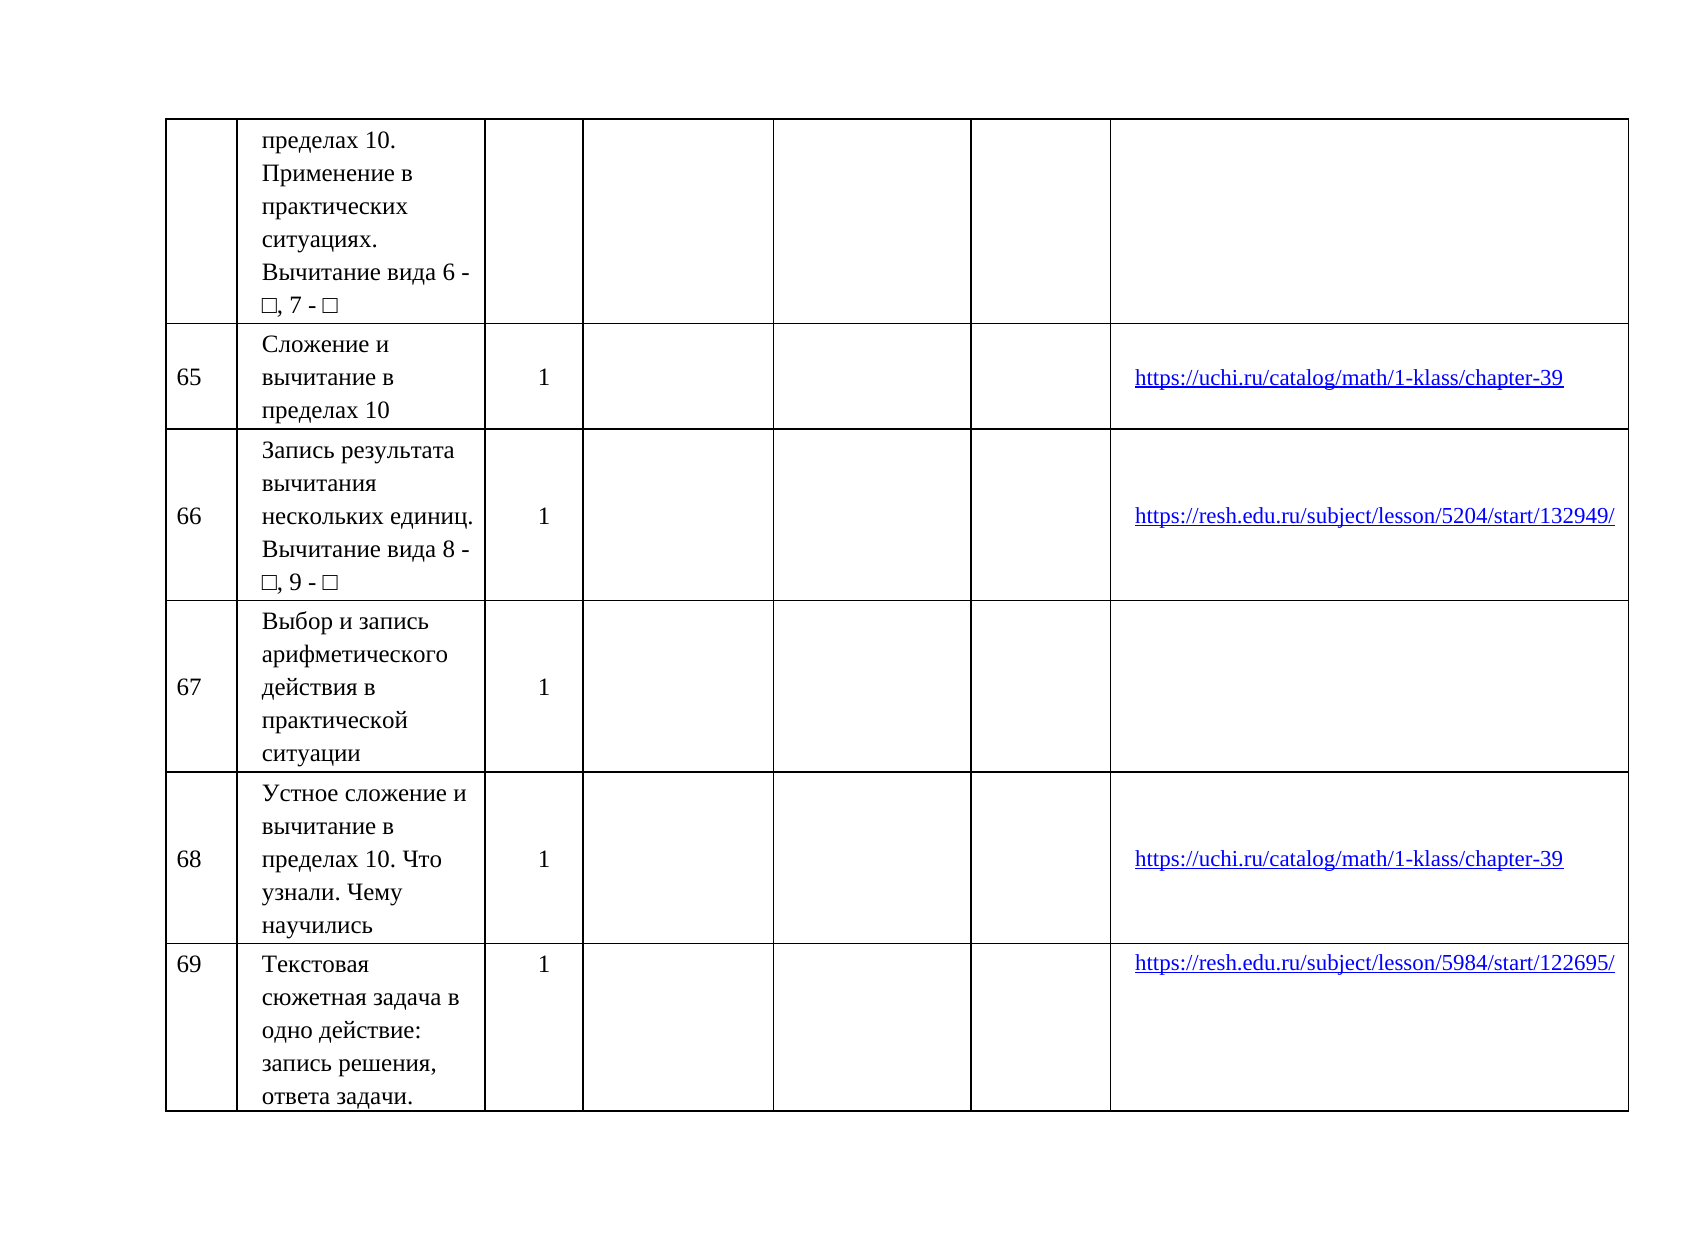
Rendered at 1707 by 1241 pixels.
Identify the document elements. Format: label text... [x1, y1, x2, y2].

table_cell [774, 120, 970, 323]
table_cell 1 [486, 601, 582, 771]
table_cell [774, 773, 970, 942]
table_cell 65 [167, 324, 236, 428]
table_cell [774, 430, 970, 599]
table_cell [238, 944, 484, 1110]
table_cell [972, 430, 1110, 599]
table_cell [972, 773, 1110, 942]
table_cell [584, 944, 773, 1110]
table_cell Выбор и запись арифметического действия в практической ситуации [238, 601, 484, 771]
table_cell https://uchi.ru/catalog/math/1-klass/chapter-39 [1111, 324, 1628, 428]
table_cell https://uchi.ru/catalog/math/1-klass/chapter-39 [1111, 773, 1628, 942]
table_cell 67 [167, 601, 236, 771]
table_cell 69 [167, 944, 236, 1110]
table_cell [972, 120, 1110, 323]
table_cell [584, 120, 773, 323]
table_cell 1 [486, 120, 582, 323]
table_cell [584, 324, 773, 428]
table_cell [584, 601, 773, 771]
table_cell [972, 944, 1110, 1110]
table_cell https://resh.edu.ru/subject/lesson/5204/start/132949/ [1111, 430, 1628, 599]
table_cell [1111, 601, 1628, 771]
table_cell [972, 324, 1110, 428]
table_cell 1 [486, 430, 582, 599]
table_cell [1111, 120, 1628, 323]
table_cell [972, 601, 1110, 771]
table_cell 1 [486, 773, 582, 942]
table_cell Устное сложение и вычитание в пределах 10. Что узнали. Чему научились [238, 773, 484, 942]
table_cell [584, 430, 773, 599]
table_cell 1 [486, 944, 582, 1110]
table_cell 1 [486, 324, 582, 428]
table_cell [774, 944, 970, 1110]
table_cell 64 [167, 120, 236, 323]
table_cell [774, 601, 970, 771]
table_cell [238, 120, 484, 323]
table_cell [584, 773, 773, 942]
table_cell 66 [167, 430, 236, 599]
table_cell Сложение и вычитание в пределах 10 [238, 324, 484, 428]
table_cell 68 [167, 773, 236, 942]
table_cell Запись результата вычитания нескольких единиц. Вычитание вида 8 - □, 9 - □ [238, 430, 484, 599]
table_cell [774, 324, 970, 428]
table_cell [1111, 944, 1628, 1110]
